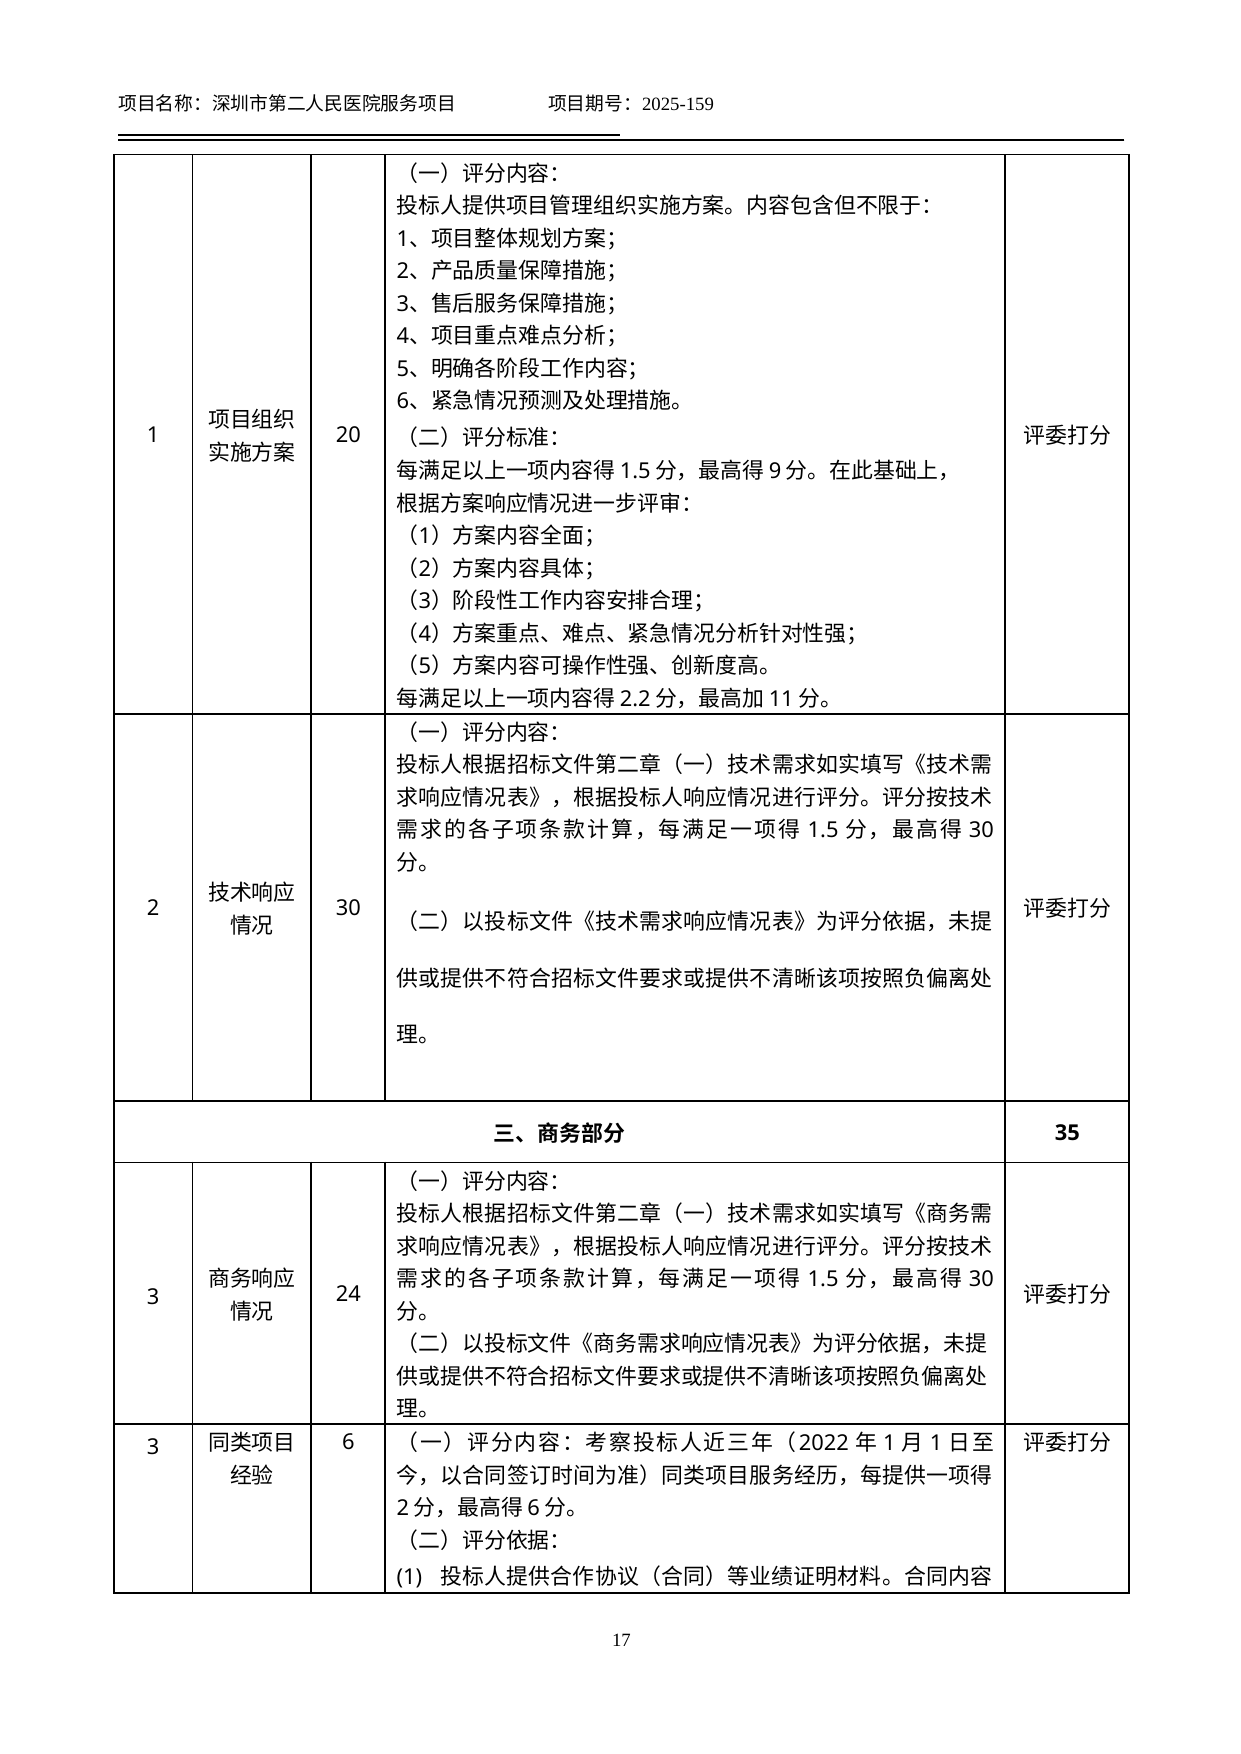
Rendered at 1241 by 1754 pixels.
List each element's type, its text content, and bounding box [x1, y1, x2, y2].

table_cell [386, 1425, 1004, 1592]
table_cell 评委打分 [1006, 715, 1128, 1100]
table_cell 项目组织实施方案 [193, 155, 310, 713]
table_cell 24 [312, 1163, 384, 1423]
table_cell 3 [115, 1163, 192, 1423]
table_cell （一）评分内容： 投标人根据招标文件第二章（一）技术需求如实填写《技术需求响应情况表》，根据投标人响应情况进行评分。评分按技术需求的各子项条款计算，每满足一项得1.5分，最高得30分。 （二）以投标文件《技术需求响应情况表》为评分依据，未提供或提供不符合招标文件要求或提供不清晰该项按照负偏离处理。 [386, 715, 1004, 1100]
table_cell （一）评分内容： 投标人提供项目管理组织实施方案。内容包含但不限于： 1、项目整体规划方案； 2、产品质量保障措施； 3、售后服务保障措施； 4、项目重点难点分析； 5、明确各阶段工作内容； 6、紧急情况预测及处理措施。 （二）评分标准： 每满足以上一项内容得1.5分，最高得9分。在此基础上，根据方案响应情况进一步评审： （1）方案内容全面； （2）方案内容具体； （3）阶段性工作内容安排合理； （4）方案重点、难点、紧急情况分析针对性强； （5）方案内容可操作性强、创新度高。 每满足以上一项内容得2.2分，最高加11分。 [386, 155, 1004, 713]
table_cell 评委打分 [1006, 155, 1128, 713]
table_cell 6 [312, 1425, 384, 1592]
table_cell 评委打分 [1006, 1163, 1128, 1423]
table_cell 30 [312, 715, 384, 1100]
table_cell 1 [115, 155, 192, 713]
table_cell 3 [115, 1425, 192, 1592]
table_cell 技术响应情况 [193, 715, 310, 1100]
table_cell （一）评分内容： 投标人根据招标文件第二章（一）技术需求如实填写《商务需求响应情况表》，根据投标人响应情况进行评分。评分按技术需求的各子项条款计算，每满足一项得1.5分，最高得30分。 （二）以投标文件《商务需求响应情况表》为评分依据，未提供或提供不符合招标文件要求或提供不清晰该项按照负偏离处理。 [386, 1163, 1004, 1423]
table_cell 商务响应情况 [193, 1163, 310, 1423]
table_cell 20 [312, 155, 384, 713]
table_cell 同类项目经验 [193, 1425, 310, 1592]
table_cell 评委打分 [1006, 1425, 1128, 1592]
table_cell 三、商务部分 [115, 1102, 1004, 1162]
table_cell 2 [115, 715, 192, 1100]
table_cell 35 [1006, 1102, 1128, 1162]
